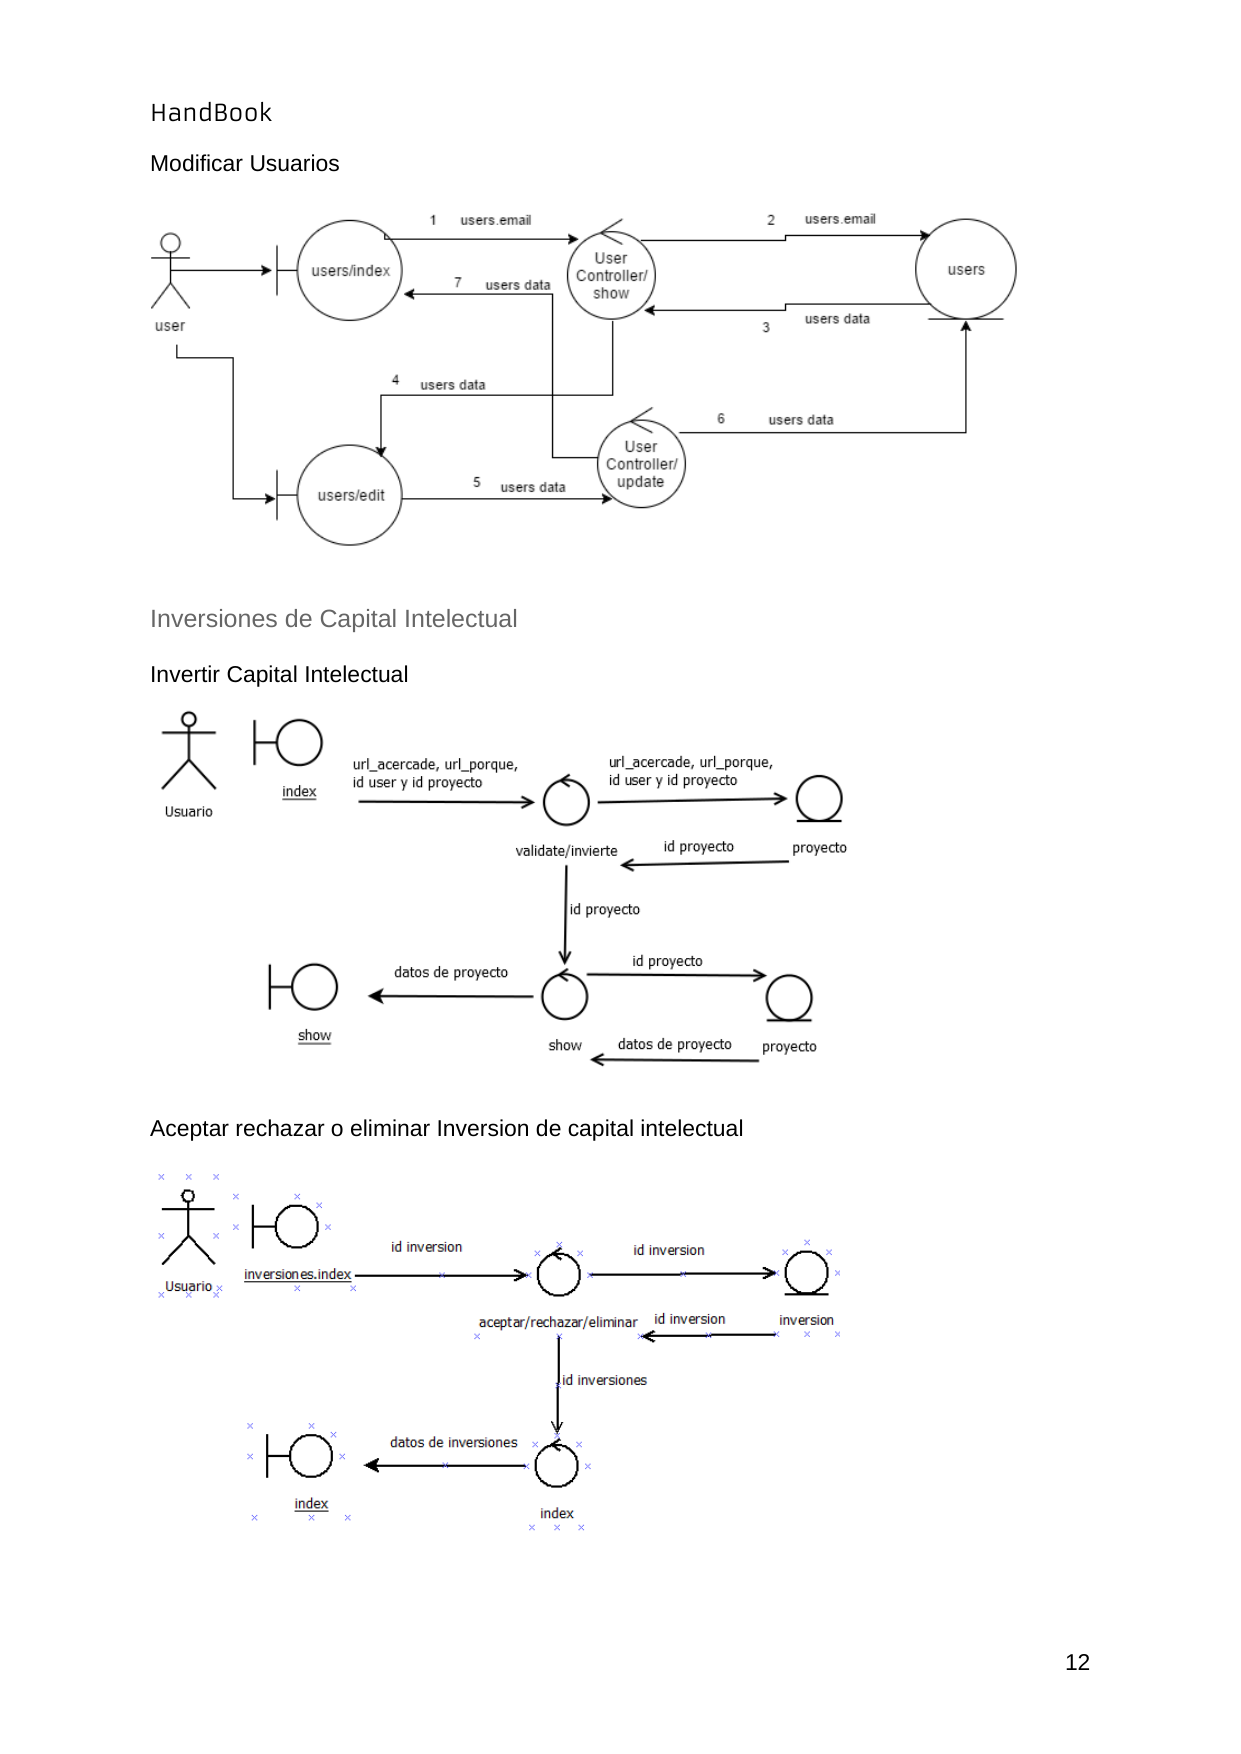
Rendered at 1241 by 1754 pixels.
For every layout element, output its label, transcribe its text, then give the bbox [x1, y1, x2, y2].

picture [150, 687, 848, 1116]
picture [150, 1172, 840, 1548]
text Aceptar rechazar o eliminar Inversion de capital intelectual [150, 1115, 1090, 1142]
text Invertir Capital Intelectual [150, 661, 1090, 688]
text Modificar Usuarios [150, 150, 1090, 176]
text Inversiones de Capital Intelectual [150, 604, 1090, 633]
